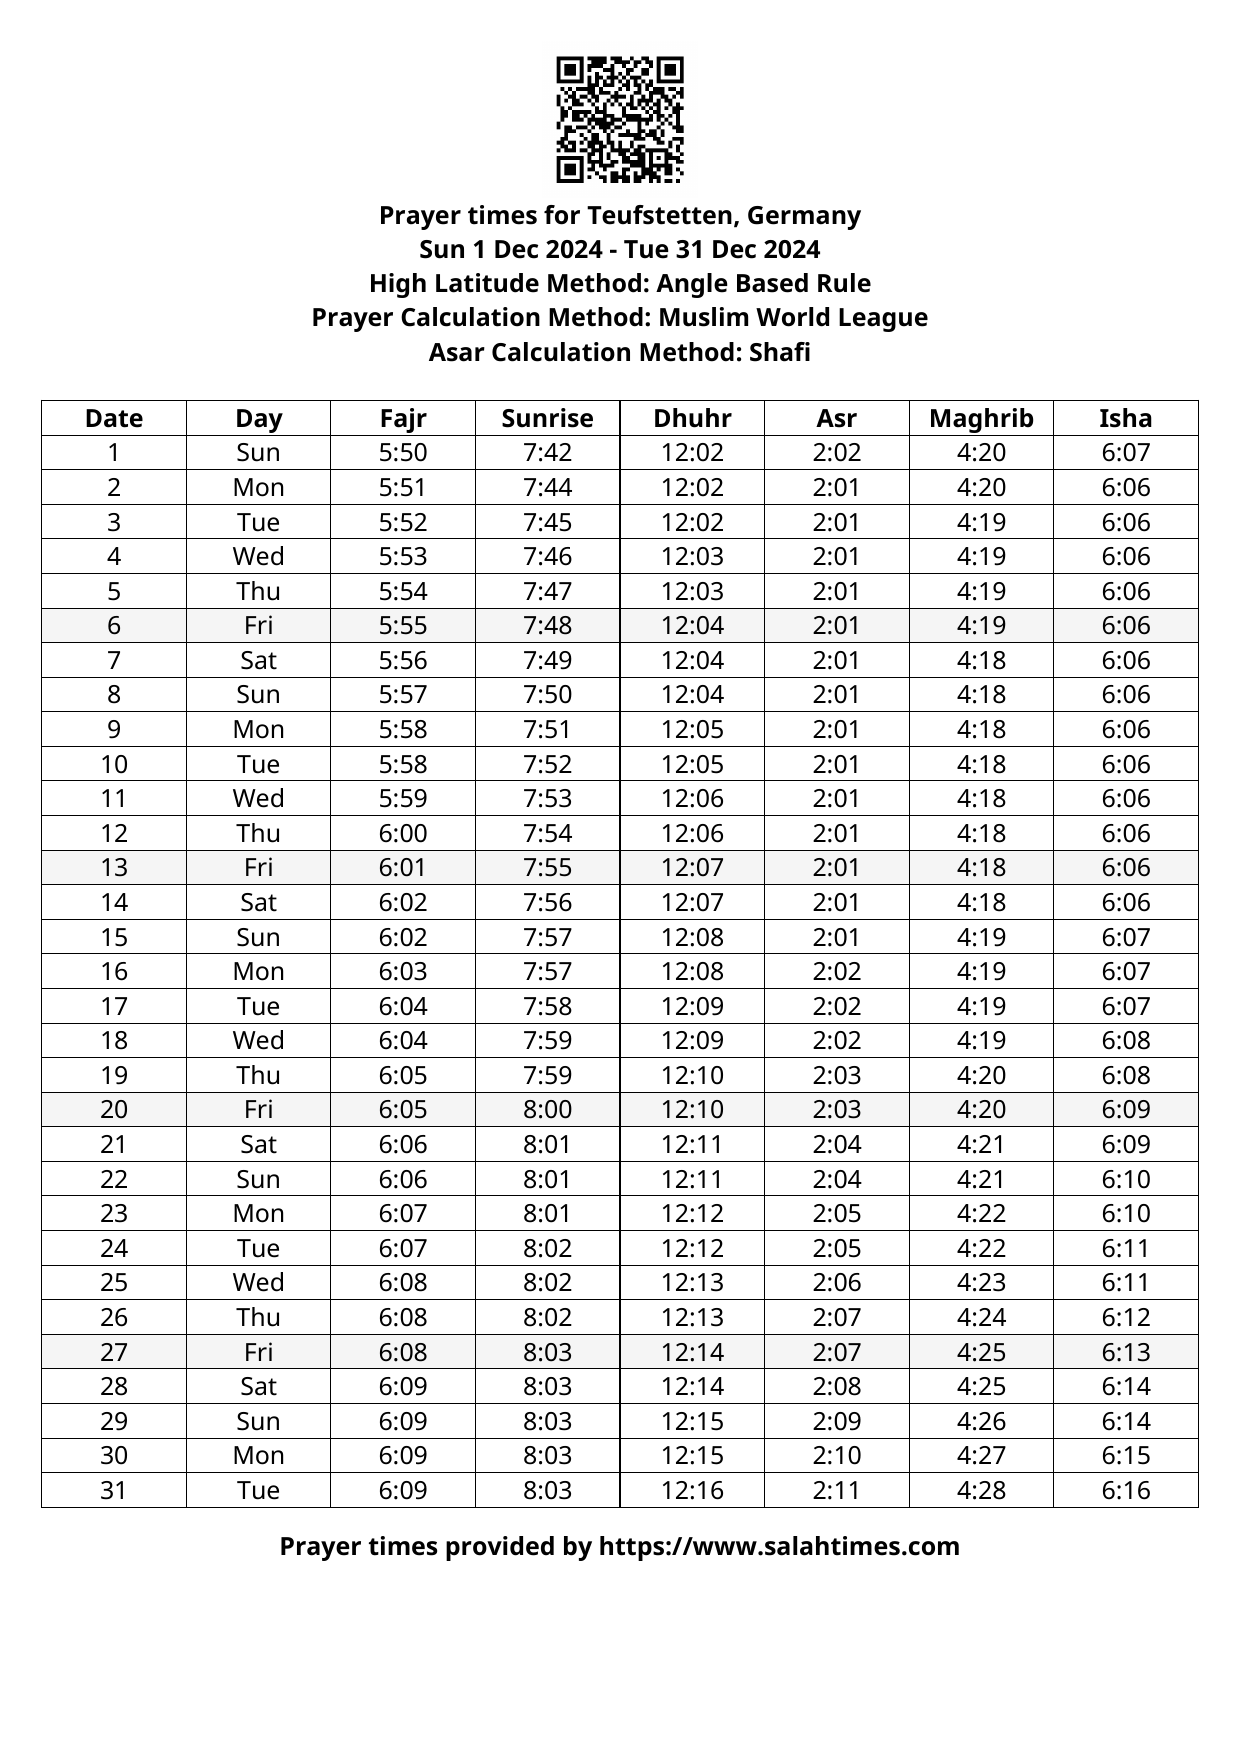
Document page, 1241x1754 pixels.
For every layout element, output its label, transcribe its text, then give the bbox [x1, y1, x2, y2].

table_cell 26 [42, 1300, 186, 1334]
table_cell Wed [187, 1024, 330, 1057]
table_cell 6:16 [1054, 1473, 1198, 1507]
table_cell 6:05 [331, 1058, 475, 1092]
table_cell 7:46 [476, 539, 619, 573]
table_cell 5:54 [331, 574, 475, 607]
table_cell 6:04 [331, 1024, 475, 1057]
table_cell 8:01 [476, 1196, 619, 1230]
table_cell Wed [187, 1266, 330, 1299]
text Asar Calculation Method: Shafi [42, 334, 1198, 368]
table_cell 12:13 [621, 1300, 764, 1334]
table_cell 14 [42, 885, 186, 919]
table_cell 6:11 [1054, 1231, 1198, 1264]
table_cell 2:01 [765, 574, 909, 607]
text High Latitude Method: Angle Based Rule [42, 266, 1198, 300]
table_cell 5:50 [331, 436, 475, 469]
table_cell 2:02 [765, 954, 909, 988]
table_cell 5:56 [331, 643, 475, 677]
table_cell 7:57 [476, 954, 619, 988]
table_cell 25 [42, 1266, 186, 1299]
table_cell 18 [42, 1024, 186, 1057]
table_cell 6:10 [1054, 1162, 1198, 1195]
table_cell 6:06 [1054, 678, 1198, 711]
table_cell 12:10 [621, 1093, 764, 1126]
table_cell 6:15 [1054, 1439, 1198, 1472]
table_header Day [187, 401, 330, 434]
table_cell 12:05 [621, 747, 764, 780]
table_cell Sun [187, 678, 330, 711]
table_cell 7:47 [476, 574, 619, 607]
table_cell Mon [187, 1439, 330, 1472]
table_cell 4:22 [910, 1196, 1053, 1230]
table_cell 6:08 [1054, 1058, 1198, 1092]
table_cell 7:56 [476, 885, 619, 919]
table_cell 4:18 [910, 643, 1053, 677]
table_cell 7:59 [476, 1024, 619, 1057]
table_cell 13 [42, 851, 186, 884]
table_cell 4:19 [910, 609, 1053, 642]
table_cell 8:01 [476, 1127, 619, 1161]
table_cell 6:07 [331, 1231, 475, 1264]
table_cell 7:59 [476, 1058, 619, 1092]
table_cell 6:06 [1054, 885, 1198, 919]
table_cell Fri [187, 609, 330, 642]
table_cell 2:01 [765, 920, 909, 953]
table_cell 6:11 [1054, 1266, 1198, 1299]
table_cell Sun [187, 436, 330, 469]
table_cell 24 [42, 1231, 186, 1264]
table_cell Wed [187, 781, 330, 815]
table_cell 12:14 [621, 1369, 764, 1403]
table_cell Tue [187, 1473, 330, 1507]
table_cell 2:04 [765, 1127, 909, 1161]
table_cell 4:19 [910, 574, 1053, 607]
table_cell Sun [187, 920, 330, 953]
table_header Maghrib [910, 401, 1053, 434]
table_cell 7:45 [476, 505, 619, 538]
table_cell 6:08 [331, 1300, 475, 1334]
table_cell 20 [42, 1093, 186, 1126]
table_cell Thu [187, 816, 330, 849]
table_cell 12:13 [621, 1266, 764, 1299]
table_cell 6:06 [1054, 539, 1198, 573]
table_cell 6:06 [1054, 609, 1198, 642]
table_cell 2:01 [765, 505, 909, 538]
text Prayer Calculation Method: Muslim World League [42, 300, 1198, 334]
table_cell 4:19 [910, 920, 1053, 953]
table_cell 6:00 [331, 816, 475, 849]
table_cell 12:15 [621, 1404, 764, 1437]
table_cell 7:58 [476, 989, 619, 1022]
table_cell Thu [187, 574, 330, 607]
table_cell Mon [187, 1196, 330, 1230]
table_cell 2:09 [765, 1404, 909, 1437]
table_cell 12:03 [621, 539, 764, 573]
table_cell 6:05 [331, 1093, 475, 1126]
table_cell 23 [42, 1196, 186, 1230]
table_cell Sat [187, 1127, 330, 1161]
table_cell 6:06 [1054, 816, 1198, 849]
table_cell 2:01 [765, 643, 909, 677]
table_cell 30 [42, 1439, 186, 1472]
table_cell 7:57 [476, 920, 619, 953]
table_cell 4:25 [910, 1369, 1053, 1403]
table_cell 15 [42, 920, 186, 953]
table_cell 4:20 [910, 436, 1053, 469]
table_cell 2 [42, 470, 186, 504]
table_cell 5:58 [331, 747, 475, 780]
table_cell 4:18 [910, 885, 1053, 919]
table_cell 7:50 [476, 678, 619, 711]
table_cell 6:09 [331, 1439, 475, 1472]
table_cell 8:02 [476, 1300, 619, 1334]
table_cell Tue [187, 747, 330, 780]
table_cell 6:06 [1054, 712, 1198, 746]
table_cell 6:02 [331, 920, 475, 953]
table_cell 6:06 [1054, 747, 1198, 780]
table_cell 2:03 [765, 1093, 909, 1126]
table_cell Wed [187, 539, 330, 573]
table_cell 22 [42, 1162, 186, 1195]
table_cell 16 [42, 954, 186, 988]
table_cell 6:07 [1054, 954, 1198, 988]
table_cell 12:05 [621, 712, 764, 746]
table_cell 2:01 [765, 747, 909, 780]
table_cell 6 [42, 609, 186, 642]
table_cell 4:28 [910, 1473, 1053, 1507]
table_cell Tue [187, 989, 330, 1022]
table_cell Sat [187, 1369, 330, 1403]
table_cell 12:04 [621, 643, 764, 677]
table_cell 12:04 [621, 678, 764, 711]
table_header Isha [1054, 401, 1198, 434]
text Prayer times for Teufstetten, Germany [42, 198, 1198, 232]
table_cell Sun [187, 1404, 330, 1437]
table_cell 10 [42, 747, 186, 780]
table_cell 4:23 [910, 1266, 1053, 1299]
table_cell 4:18 [910, 747, 1053, 780]
table_cell 11 [42, 781, 186, 815]
table_cell 4 [42, 539, 186, 573]
table_cell 2:01 [765, 851, 909, 884]
table_cell 2:01 [765, 609, 909, 642]
table_cell 9 [42, 712, 186, 746]
table_cell Thu [187, 1058, 330, 1092]
table_cell 6:06 [1054, 643, 1198, 677]
table_cell 5:57 [331, 678, 475, 711]
table_cell 17 [42, 989, 186, 1022]
table_cell 12:12 [621, 1231, 764, 1264]
table_cell Fri [187, 1335, 330, 1368]
table_cell 12:02 [621, 505, 764, 538]
table_cell 4:24 [910, 1300, 1053, 1334]
table_cell 6:07 [1054, 436, 1198, 469]
table_header Dhuhr [621, 401, 764, 434]
table_cell 4:20 [910, 470, 1053, 504]
table_cell 12:08 [621, 954, 764, 988]
table_cell 12:04 [621, 609, 764, 642]
table_cell 8:03 [476, 1473, 619, 1507]
table_cell 2:11 [765, 1473, 909, 1507]
table_cell 5:58 [331, 712, 475, 746]
table_header Sunrise [476, 401, 619, 434]
table_cell Sat [187, 885, 330, 919]
table_cell 6:08 [1054, 1024, 1198, 1057]
table_cell 6:10 [1054, 1196, 1198, 1230]
table_cell 8:03 [476, 1335, 619, 1368]
table_cell 12:09 [621, 1024, 764, 1057]
table_cell 4:20 [910, 1058, 1053, 1092]
table_cell 6:09 [331, 1369, 475, 1403]
table_cell 12:11 [621, 1127, 764, 1161]
table_cell 6:08 [331, 1266, 475, 1299]
table_cell 29 [42, 1404, 186, 1437]
table_cell 12:07 [621, 885, 764, 919]
table_cell 21 [42, 1127, 186, 1161]
table_cell Mon [187, 470, 330, 504]
table_cell 6:09 [1054, 1093, 1198, 1126]
table_cell 6:14 [1054, 1369, 1198, 1403]
table_cell 7:52 [476, 747, 619, 780]
table_cell 2:01 [765, 678, 909, 711]
table_cell 2:02 [765, 1024, 909, 1057]
text Prayer times provided by https://www.salahtimes.com [42, 1528, 1198, 1563]
table_cell 7:49 [476, 643, 619, 677]
table_cell 4:18 [910, 781, 1053, 815]
table_cell 31 [42, 1473, 186, 1507]
table_cell 6:09 [1054, 1127, 1198, 1161]
table_cell 7:44 [476, 470, 619, 504]
table_cell 8:03 [476, 1369, 619, 1403]
table_cell 6:06 [1054, 781, 1198, 815]
table_cell 6:14 [1054, 1404, 1198, 1437]
table_cell 4:21 [910, 1127, 1053, 1161]
text Sun 1 Dec 2024 - Tue 31 Dec 2024 [42, 232, 1198, 266]
table_cell 12:09 [621, 989, 764, 1022]
table_cell 2:01 [765, 539, 909, 573]
table_cell 8:03 [476, 1404, 619, 1437]
picture [542, 41, 699, 198]
table_cell 6:02 [331, 885, 475, 919]
table_cell 12:02 [621, 470, 764, 504]
table_cell 7:51 [476, 712, 619, 746]
table_cell 12:08 [621, 920, 764, 953]
table_cell 12:07 [621, 851, 764, 884]
table_cell 5:59 [331, 781, 475, 815]
table_cell 6:06 [1054, 505, 1198, 538]
table_cell 2:10 [765, 1439, 909, 1472]
table_cell 5:53 [331, 539, 475, 573]
table_cell 4:19 [910, 1024, 1053, 1057]
table_cell 12:06 [621, 781, 764, 815]
table_cell 2:01 [765, 781, 909, 815]
table_cell 4:18 [910, 816, 1053, 849]
table_cell 5:52 [331, 505, 475, 538]
table_cell 2:07 [765, 1335, 909, 1368]
table_cell 5:55 [331, 609, 475, 642]
table_cell 7:42 [476, 436, 619, 469]
table_cell 6:13 [1054, 1335, 1198, 1368]
table_cell 4:18 [910, 712, 1053, 746]
table_cell 4:18 [910, 678, 1053, 711]
table_cell 1 [42, 436, 186, 469]
table_cell 19 [42, 1058, 186, 1092]
table_cell 4:18 [910, 851, 1053, 884]
table_cell 4:25 [910, 1335, 1053, 1368]
table_cell 6:01 [331, 851, 475, 884]
table_header Asr [765, 401, 909, 434]
table_cell 2:05 [765, 1231, 909, 1264]
table_cell 12:16 [621, 1473, 764, 1507]
table_cell 2:06 [765, 1266, 909, 1299]
table_cell 6:12 [1054, 1300, 1198, 1334]
table_cell 6:06 [331, 1162, 475, 1195]
table_header Fajr [331, 401, 475, 434]
table_cell 6:07 [1054, 920, 1198, 953]
table_cell 3 [42, 505, 186, 538]
table_cell 6:09 [331, 1473, 475, 1507]
table_cell 8:03 [476, 1439, 619, 1472]
table_cell 12:10 [621, 1058, 764, 1092]
table_cell 6:03 [331, 954, 475, 988]
table_cell 8:02 [476, 1231, 619, 1264]
table_cell 8:02 [476, 1266, 619, 1299]
table_cell 4:19 [910, 954, 1053, 988]
table_cell 7:54 [476, 816, 619, 849]
table_cell 4:19 [910, 989, 1053, 1022]
table_cell Tue [187, 505, 330, 538]
table_cell 4:22 [910, 1231, 1053, 1264]
table_cell 5 [42, 574, 186, 607]
table_cell Fri [187, 851, 330, 884]
table_cell Mon [187, 954, 330, 988]
table_cell 4:26 [910, 1404, 1053, 1437]
table_cell 12:12 [621, 1196, 764, 1230]
table_cell 12:15 [621, 1439, 764, 1472]
table_cell 6:08 [331, 1335, 475, 1368]
table_cell 4:19 [910, 539, 1053, 573]
table_cell 4:21 [910, 1162, 1053, 1195]
table_cell 2:02 [765, 989, 909, 1022]
table_cell 2:02 [765, 436, 909, 469]
table_cell 2:05 [765, 1196, 909, 1230]
table_cell 12:14 [621, 1335, 764, 1368]
table_cell Sun [187, 1162, 330, 1195]
table_cell 2:04 [765, 1162, 909, 1195]
table_cell 2:07 [765, 1300, 909, 1334]
table_cell 6:09 [331, 1404, 475, 1437]
table_cell 8:01 [476, 1162, 619, 1195]
table_cell Mon [187, 712, 330, 746]
table_cell 6:04 [331, 989, 475, 1022]
table_cell 6:06 [1054, 851, 1198, 884]
table_cell 2:08 [765, 1369, 909, 1403]
table_cell Sat [187, 643, 330, 677]
table_cell 12:02 [621, 436, 764, 469]
table_cell 27 [42, 1335, 186, 1368]
table_cell 8 [42, 678, 186, 711]
table_cell 2:01 [765, 712, 909, 746]
table_cell 8:00 [476, 1093, 619, 1126]
table_cell Tue [187, 1231, 330, 1264]
table_cell 4:20 [910, 1093, 1053, 1126]
table_cell 12 [42, 816, 186, 849]
table_cell 12:03 [621, 574, 764, 607]
table_cell 12:06 [621, 816, 764, 849]
table_cell 28 [42, 1369, 186, 1403]
table_cell Thu [187, 1300, 330, 1334]
table_cell 4:27 [910, 1439, 1053, 1472]
table_cell 7:48 [476, 609, 619, 642]
table_cell 6:06 [1054, 470, 1198, 504]
table_cell 4:19 [910, 505, 1053, 538]
table_cell Fri [187, 1093, 330, 1126]
table_cell 2:01 [765, 470, 909, 504]
table_cell 7:55 [476, 851, 619, 884]
table_cell 6:06 [1054, 574, 1198, 607]
table_cell 2:01 [765, 885, 909, 919]
table_cell 6:07 [331, 1196, 475, 1230]
table_cell 5:51 [331, 470, 475, 504]
table_cell 6:07 [1054, 989, 1198, 1022]
table_cell 12:11 [621, 1162, 764, 1195]
table_cell 7 [42, 643, 186, 677]
table_header Date [42, 401, 186, 434]
table_cell 7:53 [476, 781, 619, 815]
table_cell 2:03 [765, 1058, 909, 1092]
table_cell 6:06 [331, 1127, 475, 1161]
table_cell 2:01 [765, 816, 909, 849]
